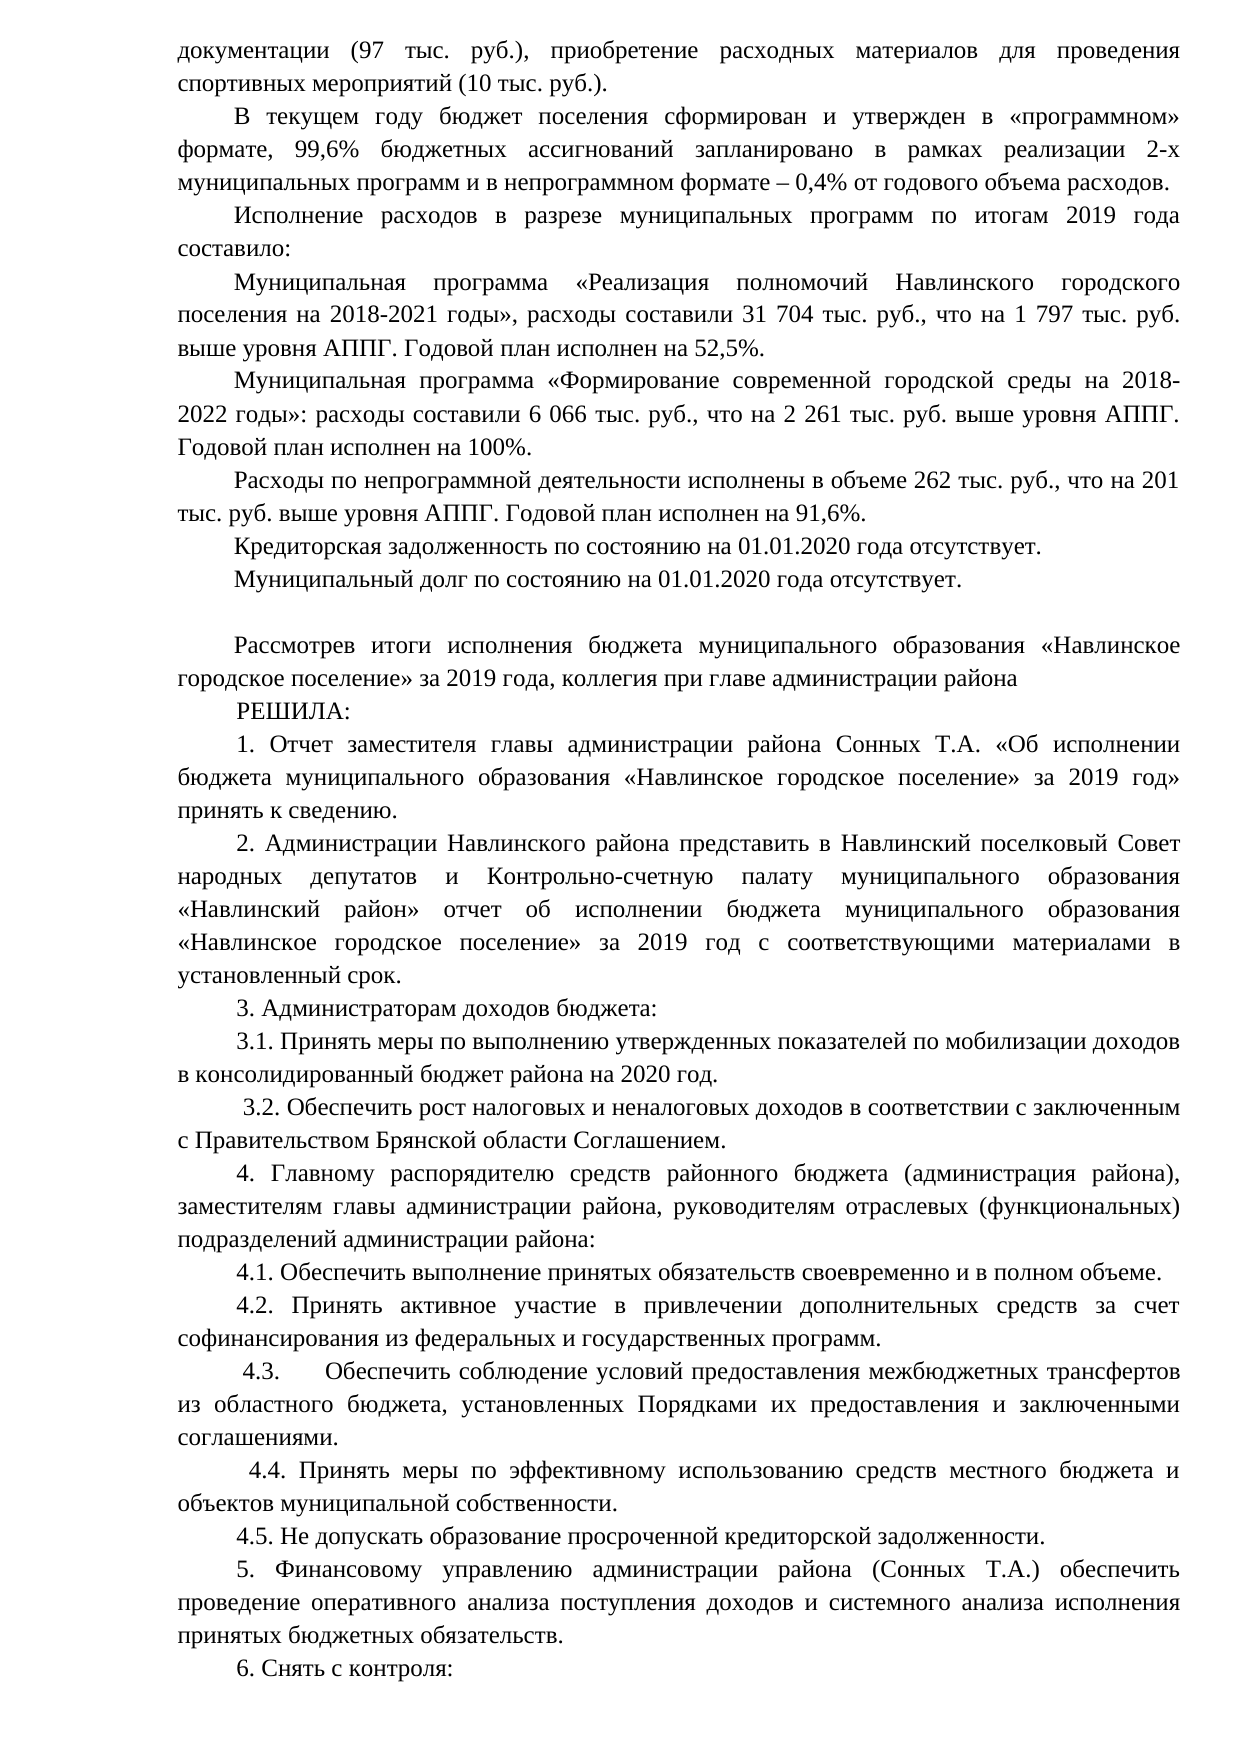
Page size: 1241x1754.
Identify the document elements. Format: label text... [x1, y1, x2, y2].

text 4.1. Обеспечить выполнение принятых обязательств своевременно и в полном объеме. [177, 1257, 1181, 1286]
text Кредиторская задолженность по состоянию на 01.01.2020 года отсутствует. [177, 531, 1181, 559]
text 4.4. Принять меры по эффективному использованию средств местного бюджета и объектов муниципальной собственности. [177, 1455, 1181, 1517]
text Муниципальная программа «Формирование современной городской среды на 2018-2022 годы»: расходы составили 6 066 тыс. руб., что на 2 261 тыс. руб. выше уровня АППГ. Годовой план исполнен на 100%. [177, 366, 1181, 460]
text Расходы по непрограммной деятельности исполнены в объеме 262 тыс. руб., что на 201 тыс. руб. выше уровня АППГ. Годовой план исполнен на 91,6%. [177, 465, 1181, 526]
text 1. Отчет заместителя главы администрации района Сонных Т.А. «Об исполнении бюджета муниципального образования «Навлинское городское поселение» за 2019 год» принять к сведению. [177, 729, 1181, 824]
text 4.3. Обеспечить соблюдение условий предоставления межбюджетных трансфертов из областного бюджета, установленных Порядками их предоставления и заключенными соглашениями. [177, 1356, 1181, 1451]
text 2. Администрации Навлинского района представить в Навлинский поселковый Совет народных депутатов и Контрольно-счетную палату муниципального образования «Навлинский район» отчет об исполнении бюджета муниципального образования «Навлинское городское поселение» за 2019 год с соответствующими материалами в установленный срок. [177, 828, 1181, 989]
text 4.2. Принять активное участие в привлечении дополнительных средств за счет софинансирования из федеральных и государственных программ. [177, 1290, 1181, 1352]
text 6. Снять с контроля: [177, 1653, 1181, 1682]
text 4.5. Не допускать образование просроченной кредиторской задолженности. [177, 1521, 1181, 1550]
text Исполнение расходов в разрезе муниципальных программ по итогам 2019 года составило: [177, 201, 1181, 262]
text 5. Финансовому управлению администрации района (Сонных Т.А.) обеспечить проведение оперативного анализа поступления доходов и системного анализа исполнения принятых бюджетных обязательств. [177, 1554, 1181, 1649]
text 4. Главному распорядителю средств районного бюджета (администрация района), заместителям главы администрации района, руководителям отраслевых (функциональных) подразделений администрации района: [177, 1158, 1181, 1253]
text РЕШИЛА: [177, 696, 1181, 724]
text Муниципальная программа «Реализация полномочий Навлинского городского поселения на 2018-2021 годы», расходы составили 31 704 тыс. руб., что на 1 797 тыс. руб. выше уровня АППГ. Годовой план исполнен на 52,5%. [177, 267, 1181, 361]
text Муниципальный долг по состоянию на 01.01.2020 года отсутствует. [177, 564, 1181, 592]
text В текущем году бюджет поселения сформирован и утвержден в «программном» формате, 99,6% бюджетных ассигнований запланировано в рамках реализации 2-х муниципальных программ и в непрограммном формате – 0,4% от годового объема расходов. [177, 101, 1181, 196]
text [177, 35, 1181, 97]
text 3. Администраторам доходов бюджета: [177, 993, 1181, 1022]
text 3.1. Принять меры по выполнению утвержденных показателей по мобилизации доходов в консолидированный бюджет района на 2020 год. [177, 1026, 1181, 1088]
text 3.2. Обеспечить рост налоговых и неналоговых доходов в соответствии с заключенным с Правительством Брянской области Соглашением. [177, 1092, 1181, 1154]
text Рассмотрев итоги исполнения бюджета муниципального образования «Навлинское городское поселение» за 2019 года, коллегия при главе администрации района [177, 630, 1181, 692]
